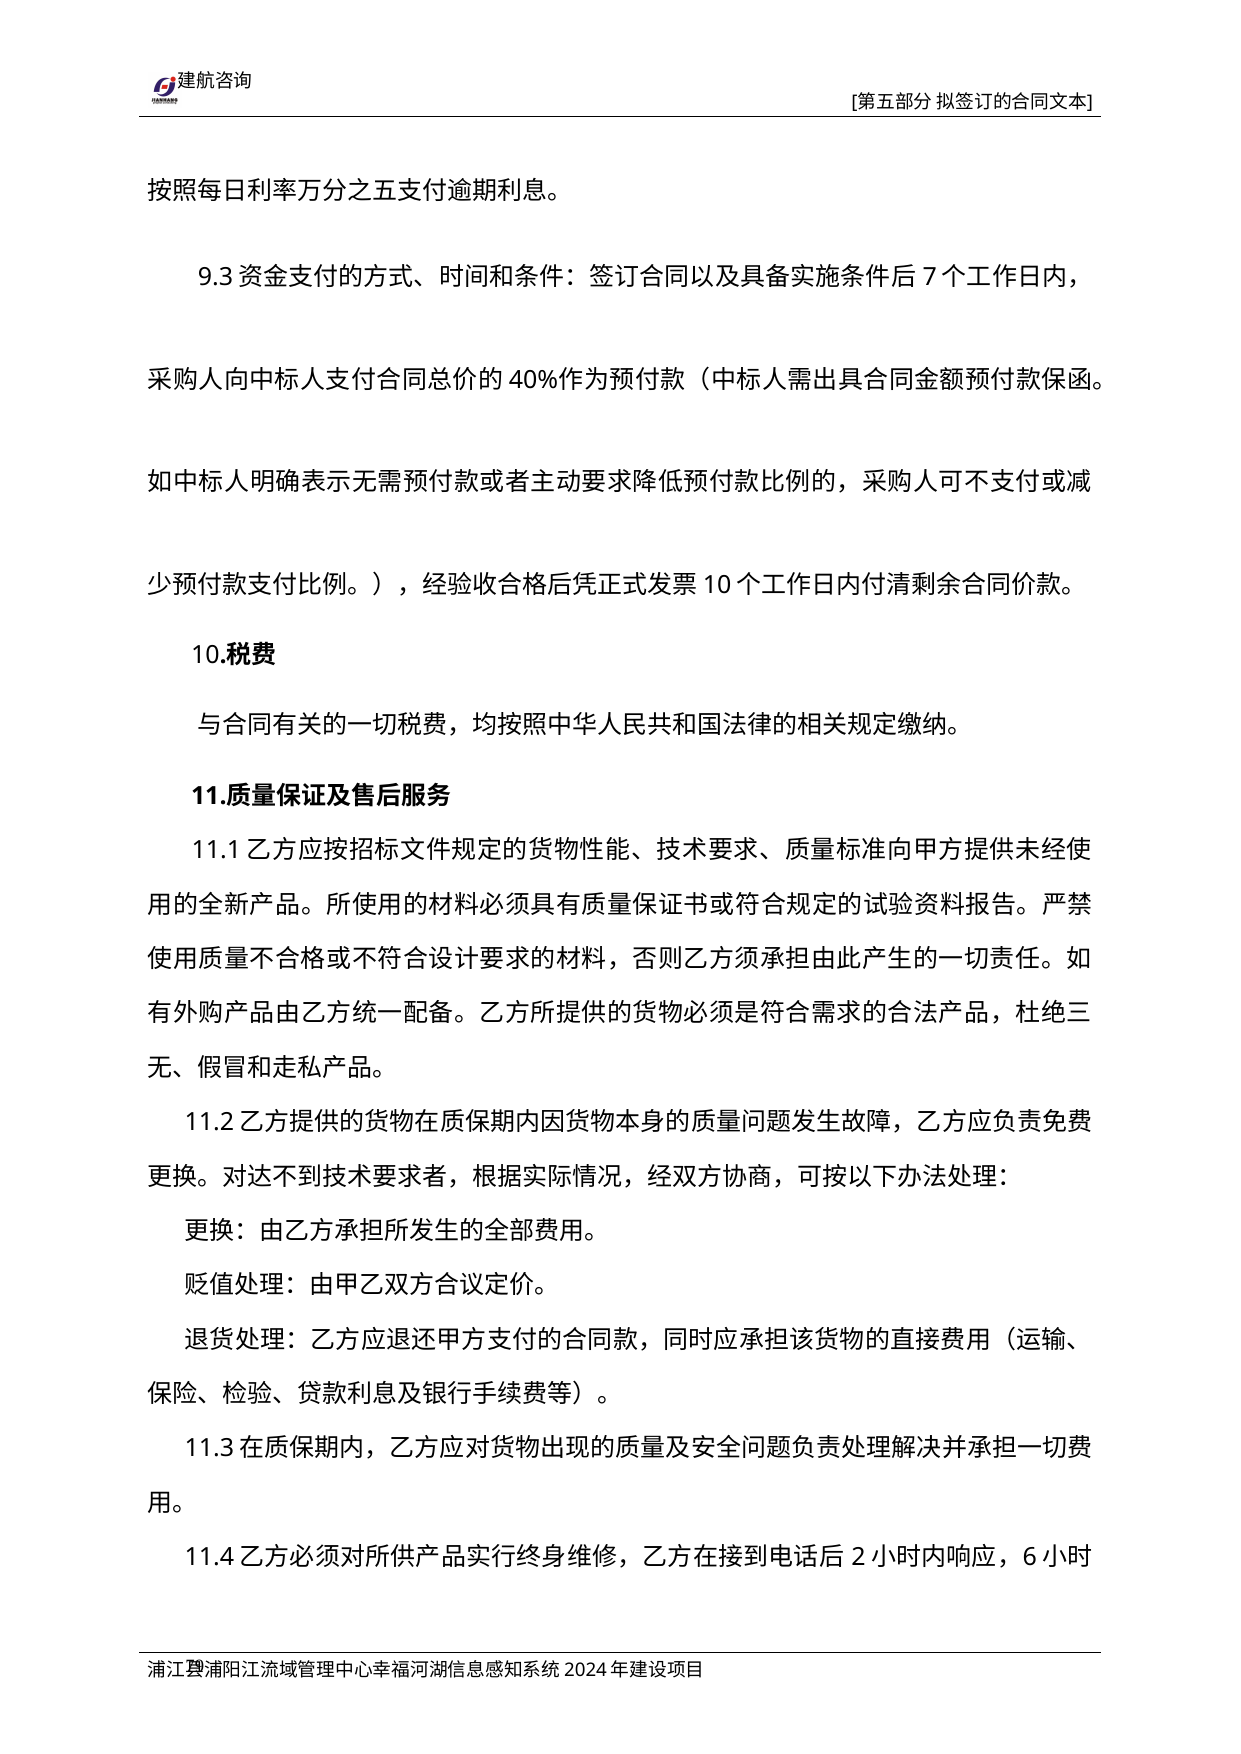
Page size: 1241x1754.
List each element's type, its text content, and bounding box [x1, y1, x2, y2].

text 9.3资金支付的方式、时间和条件：签订合同以及具备实施条件后7个工作日内，采购人向中标人支付合同总价的40%作为预付款（中标人需出具合同金额预付款保函。如中标人明确表示无需预付款或者主动要求降低预付款比例的，采购人可不支付或减少预付款支付比例。），经验收合格后凭正式发票10个工作日内付清剩余合同价款。 [148, 241, 1093, 616]
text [148, 1537, 1093, 1573]
text 11.1乙方应按招标文件规定的货物性能、技术要求、质量标准向甲方提供未经使用的全新产品。所使用的材料必须具有质量保证书或符合规定的试验资料报告。严禁使用质量不合格或不符合设计要求的材料，否则乙方须承担由此产生的一切责任。如有外购产品由乙方统一配备。乙方所提供的货物必须是符合需求的合法产品，杜绝三无、假冒和走私产品。 [148, 830, 1093, 1083]
text 与合同有关的一切税费，均按照中华人民共和国法律的相关规定缴纳。 [148, 689, 1093, 757]
text 更换：由乙方承担所发生的全部费用。 [148, 1210, 1093, 1247]
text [148, 154, 1093, 222]
text 11.3在质保期内，乙方应对货物出现的质量及安全问题负责处理解决并承担一切费用。 [148, 1428, 1093, 1518]
picture [148, 72, 182, 108]
text 11.质量保证及售后服务 [148, 775, 1093, 812]
text 退货处理：乙方应退还甲方支付的合同款，同时应承担该货物的直接费用（运输、保险、检验、贷款利息及银行手续费等）。 [148, 1319, 1093, 1410]
text 10.税费 [148, 634, 1093, 671]
text 11.2乙方提供的货物在质保期内因货物本身的质量问题发生故障，乙方应负责免费更换。对达不到技术要求者，根据实际情况，经双方协商，可按以下办法处理： [148, 1102, 1093, 1192]
text 贬值处理：由甲乙双方合议定价。 [148, 1265, 1093, 1301]
